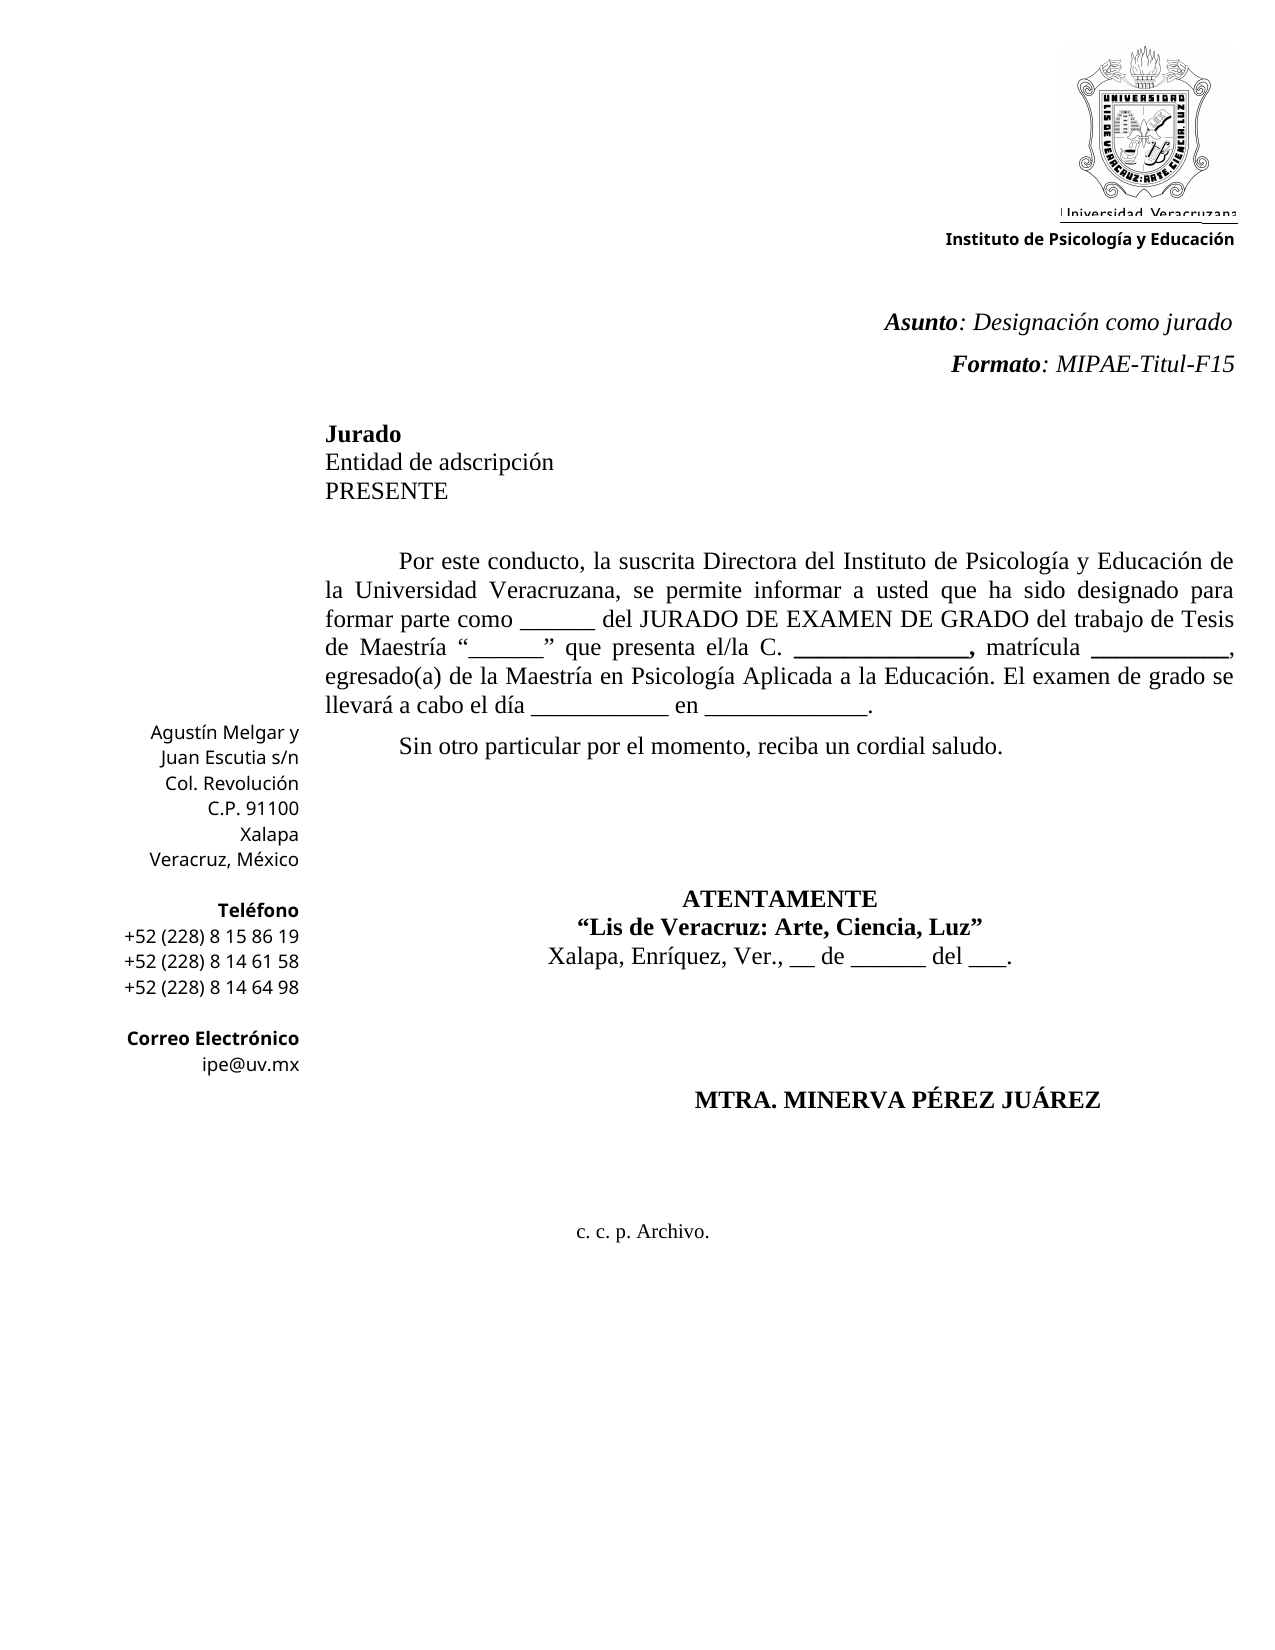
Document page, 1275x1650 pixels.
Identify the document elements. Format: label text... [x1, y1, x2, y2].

picture [1060, 46, 1236, 216]
text Xalapa, Enríquez, Ver., __ de ______ del ___. [310, 941, 1235, 970]
text Asunto: Designación como jurado [59, 307, 1235, 336]
text “Lis de Veracruz: Arte, Ciencia, Luz” [310, 912, 1235, 941]
text Formato: MIPAE-Titul-F15 [310, 349, 1235, 377]
text c. c. p. Archivo. [310, 1219, 1235, 1243]
text Entidad de adscripción [310, 447, 1235, 476]
text Por este conducto, la suscrita Directora del Instituto de Psicología y Educación de la Universidad Veracruzana, se permite informar a usted que ha sido designado para formar parte como ______ del JURADO DE EXAMEN DE GRADO del trabajo de Tesis de Maestría “______” que presenta el/la C. ______________, matrícula ___________, egresado(a) de la Maestría en Psicología Aplicada a la Educación. El examen de grado se llevará a cabo el día ___________ en _____________. [310, 546, 1235, 719]
text Jurado [310, 419, 1235, 447]
text MTRA. MINERVA PÉREZ JUÁREZ [310, 1085, 1235, 1114]
text Sin otro particular por el momento, reciba un cordial saludo. [310, 731, 1235, 760]
table_header Agustín Melgar y Juan Escutia s/n Col. Revolución C.P. 91100 Xalapa Veracruz, México Teléfono +52 (228) 8 15 86 19 +52 (228) 8 14 61 58 +52 (228) 8 14 64 98 Correo Electrónico ipe@uv.mx [48, 308, 310, 1450]
text PRESENTE [310, 476, 1235, 505]
text ATENTAMENTE [310, 884, 1235, 912]
